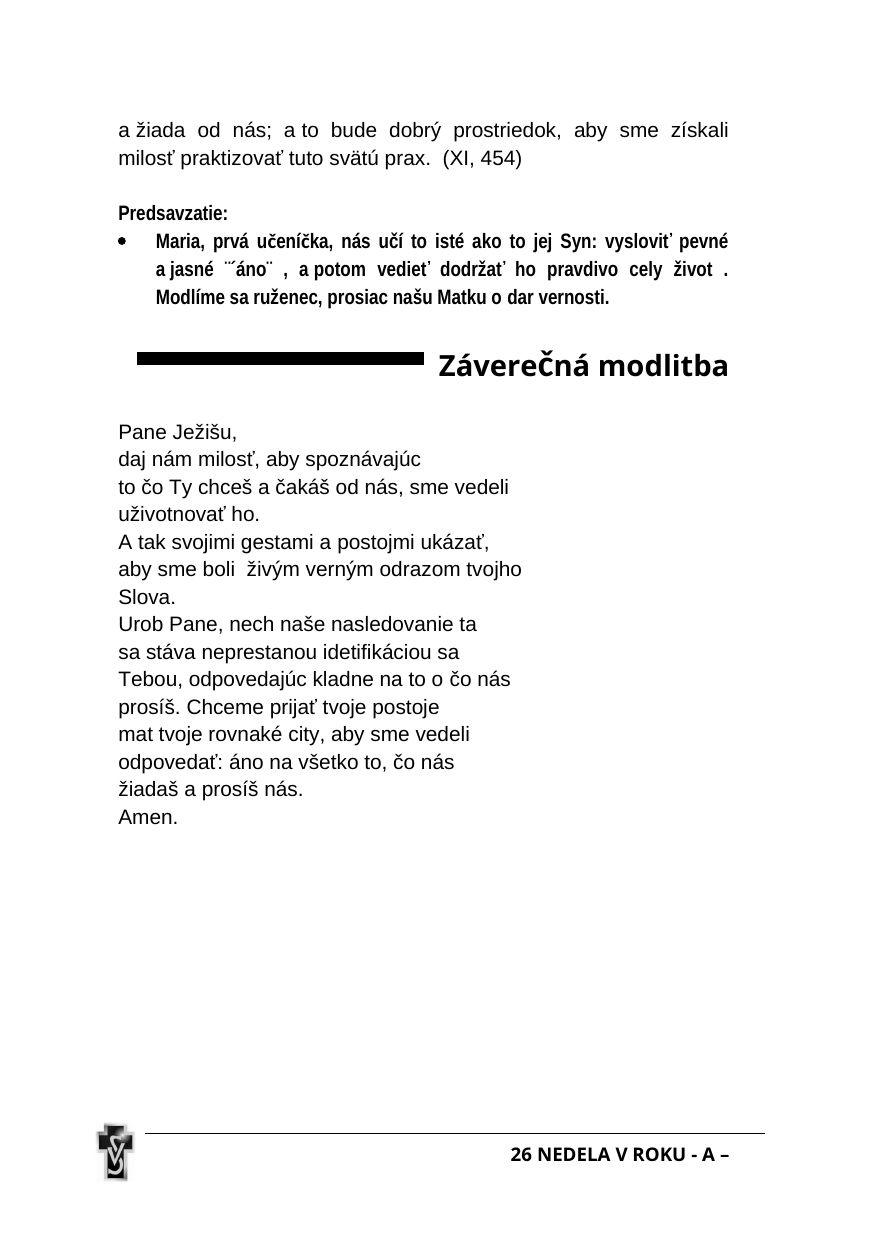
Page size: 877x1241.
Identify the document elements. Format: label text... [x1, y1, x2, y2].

text mat tvoje rovnaké city, aby sme vedeli [118, 722, 729, 746]
text daj nám milosť, aby spoznávajúc [118, 447, 729, 471]
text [118, 118, 729, 169]
text Urob Pane, nech naše nasledovanie ta [118, 612, 729, 636]
text sa stáva neprestanou idetifikáciou sa [118, 640, 729, 664]
list Maria, prvá učeníčka, nás učí to isté ako to jej Syn: vysloviť pevné a jasné ¨´áno¨ , a potom vedieť dodržať ho pravdivo cely život . Modlíme sa ruženec, prosiac našu Matku o dar vernosti. [118, 228, 729, 308]
text žiadaš a prosíš nás. [118, 777, 729, 801]
text odpovedať: áno na všetko to, čo nás [118, 750, 729, 774]
text aby sme boli živým verným odrazom tvojho [118, 557, 729, 581]
text Amen. [118, 805, 729, 829]
text Slova. [118, 585, 729, 609]
text to čo Ty chceš a čakáš od nás, sme vedeli [118, 475, 729, 499]
text Predsavzatie: [118, 201, 729, 224]
text Tebou, odpovedajúc kladne na to o čo nás [118, 667, 729, 691]
text Pane Ježišu, [118, 420, 729, 444]
text prosíš. Chceme prijať tvoje postoje [118, 695, 729, 719]
text Záverečná modlitba [118, 339, 729, 385]
text A tak svojimi gestami a postojmi ukázať, [118, 530, 729, 554]
text uživotnovať ho. [118, 502, 729, 526]
